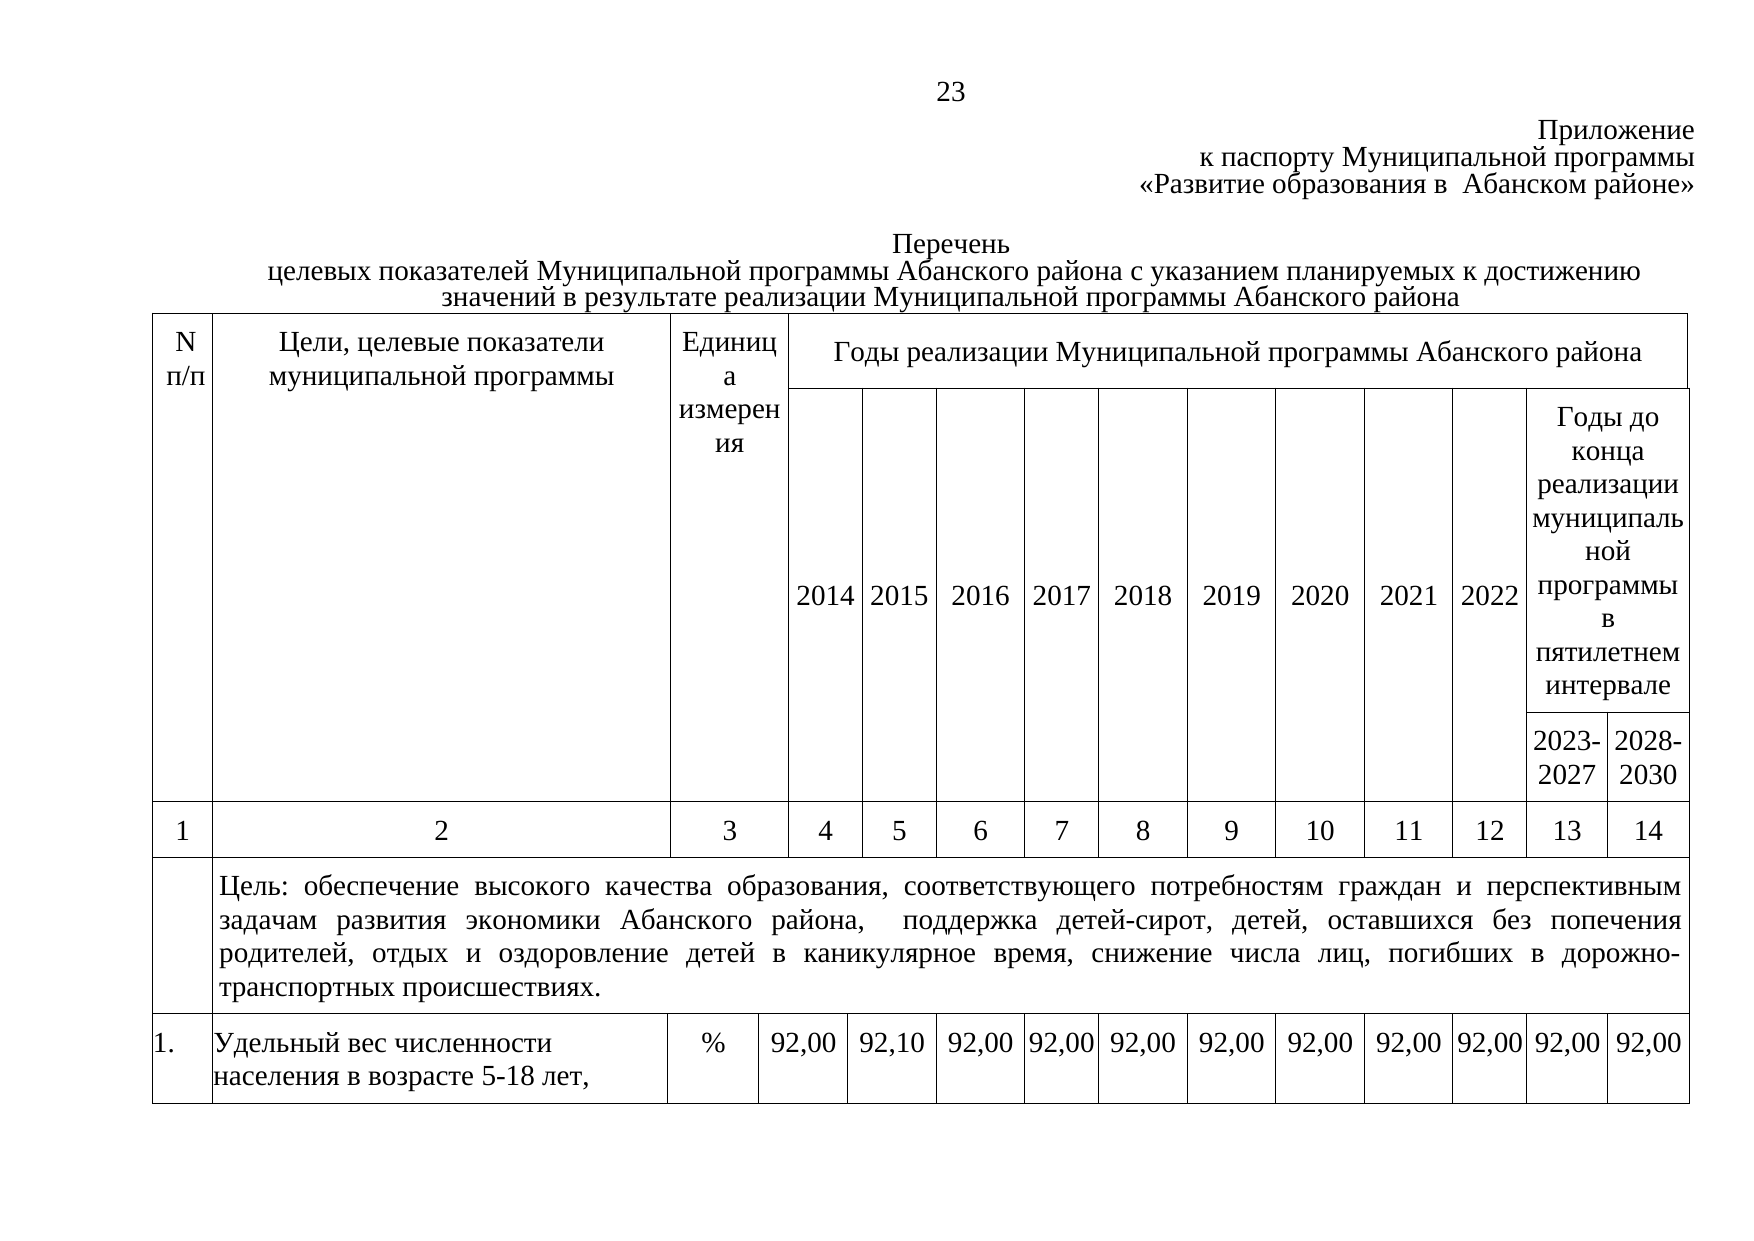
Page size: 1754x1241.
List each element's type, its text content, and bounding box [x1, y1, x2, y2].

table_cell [213, 1014, 667, 1103]
table_cell Цель: обеспечение высокого качества образования, соответствующего потребностям граждан и перспективным задачам развития экономики Абанского района, поддержка детей-сирот, детей, оставшихся без попечения родителей, отдых и оздоровление детей в каникулярное время, снижение числа лиц, погибших в дорожно-транспортных происшествиях. [213, 858, 1689, 1013]
table_cell 2022 [1453, 389, 1526, 801]
table_cell 14 [1608, 802, 1689, 857]
table_cell 92,00 [1099, 1014, 1187, 1103]
table_cell 92,10 [848, 1014, 936, 1103]
table_header Цели, целевые показатели муниципальной программы [213, 314, 670, 801]
table_cell 12 [1453, 802, 1526, 857]
table_cell 2023- 2027 [1527, 713, 1607, 801]
table_cell 92,00 [937, 1014, 1024, 1103]
table_cell 92,00 [1453, 1014, 1526, 1103]
table_cell 92,00 [1608, 1014, 1689, 1103]
table_cell 92,00 [1527, 1014, 1607, 1103]
table_cell 2014 [789, 389, 862, 801]
table_header Единица измерения [671, 314, 788, 801]
table_cell Годы до конца реализации муниципальной программы в пятилетнем интервале [1527, 389, 1689, 712]
text целевых показателей Муниципальной программы Абанского района с указанием планируемых к достижению значений в результате реализации Муниципальной программы Абанского района [207, 259, 1695, 312]
table_cell 8 [1099, 802, 1187, 857]
table_cell % [668, 1014, 758, 1103]
text Приложение [207, 118, 1695, 145]
table_cell 5 [863, 802, 936, 857]
table_cell 92,00 [1365, 1014, 1452, 1103]
table_cell 7 [1025, 802, 1098, 857]
table_cell 2028-2030 [1608, 713, 1689, 801]
table_cell 92,00 [1188, 1014, 1275, 1103]
table_cell [153, 858, 212, 1013]
table_cell 13 [1527, 802, 1607, 857]
table_cell 11 [1365, 802, 1452, 857]
table_header Годы реализации Муниципальной программы Абанского района [789, 314, 1687, 387]
table_cell 4 [789, 802, 862, 857]
table_cell 2 [213, 802, 670, 857]
table_cell 2017 [1025, 389, 1098, 801]
table_cell 1. [153, 1014, 212, 1103]
table_cell 1 [153, 802, 212, 857]
text к паспорту Муниципальной программы [207, 145, 1695, 172]
table_cell 6 [937, 802, 1024, 857]
table_cell 92,00 [1025, 1014, 1098, 1103]
table_cell 9 [1188, 802, 1275, 857]
table_header N п/п [153, 314, 212, 801]
table_cell 2016 [937, 389, 1024, 801]
table_cell 3 [671, 802, 788, 857]
table_cell 2015 [863, 389, 936, 801]
table_cell 10 [1276, 802, 1364, 857]
table_cell 92,00 [759, 1014, 847, 1103]
table_cell 2019 [1188, 389, 1275, 801]
text Перечень [207, 232, 1695, 259]
text «Развитие образования в Абанском районе» [207, 172, 1695, 198]
table_cell 2021 [1365, 389, 1452, 801]
table_cell 92,00 [1276, 1014, 1364, 1103]
table_cell 2020 [1276, 389, 1364, 801]
table_cell 2018 [1099, 389, 1187, 801]
